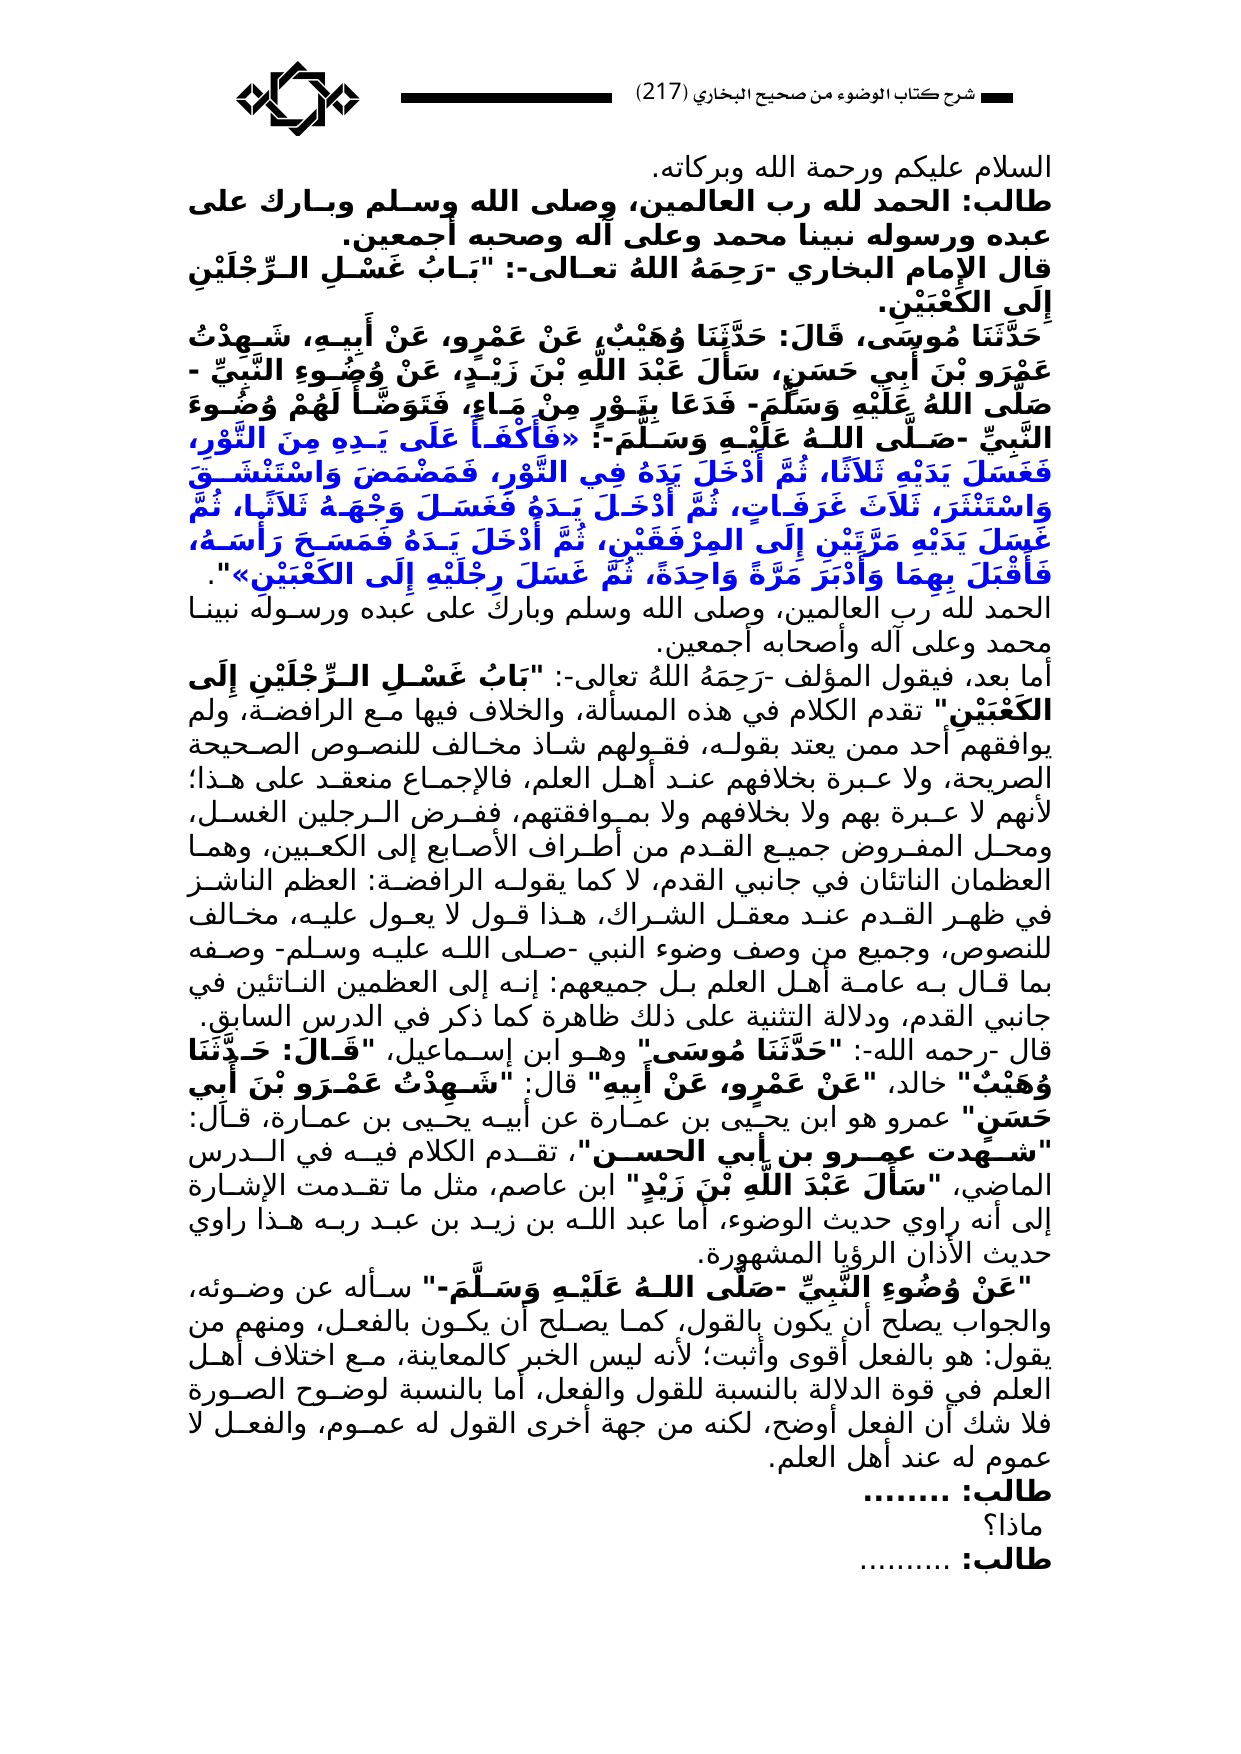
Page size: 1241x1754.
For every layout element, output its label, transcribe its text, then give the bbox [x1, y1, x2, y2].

text أما بعد، فيقول المؤلف -رَحِمَهُ اللهُ تعالى-: "بَابُ غَسْلِ الرِّجْلَيْنِ إِلَى الكَعْبَيْنِ" تقدم الكلام في هذه المسألة، والخلاف فيها مع الرافضة، ولم يوافقهم أحد ممن يعتد بقوله، فقولهم شاذ مخالف للنصوص الصحيحة الصريحة، ولا عبرة بخلافهم عند أهل العلم، فالإجماع منعقد على هذا؛ لأنهم لا عبرة بهم ولا بخلافهم ولا بموافقتهم، ففرض الرجلين الغسل، ومحل المفروض جميع القدم من أطراف الأصابع إلى الكعبين، وهما العظمان الناتئان في جانبي القدم، لا كما يقوله الرافضة: العظم الناشز في ظهر القدم عند معقل الشراك، هذا قول لا يعول عليه، مخالف للنصوص، وجميع من وصف وضوء النبي -صلى الله عليه وسلم- وصفه بما قال به عامة أهل العلم بل جميعهم: إنه إلى العظمين الناتئين في جانبي القدم، ودلالة التثنية على ذلك ظاهرة كما ذكر في الدرس السابق. [187, 659, 1053, 1033]
text طالب: .......... [187, 1542, 1053, 1576]
text طالب: الحمد لله رب العالمين، وصلى الله وسلم وبارك على عبده ورسوله نبينا محمد وعلى آله وصحبه أجمعين. [187, 184, 1053, 252]
text قال -رحمه الله-: "حَدَّثَنَا مُوسَى" وهو ابن إسماعيل، "قَالَ: حَدَّثَنَا وُهَيْبٌ" خالد، "عَنْ عَمْرٍو، عَنْ أَبِيهِ" قال: "شَهِدْتُ عَمْرَو بْنَ أَبِي حَسَنٍ" عمرو هو ابن يحيى بن عمارة عن أبيه يحيى بن عمارة، قال: "شهدت عمرو بن أبي الحسن"، تقدم الكلام فيه في الدرس الماضي، "سَأَلَ عَبْدَ اللَّهِ بْنَ زَيْدٍ" ابن عاصم، مثل ما تقدمت الإشارة إلى أنه راوي حديث الوضوء، أما عبد الله بن زيد بن عبد ربه هذا راوي حديث الأذان الرؤيا المشهورة. [187, 1033, 1053, 1271]
text "عَنْ وُضُوءِ النَّبِيِّ -صَلَّى اللهُ عَلَيْهِ وَسَلَّمَ-" سأله عن وضوئه، والجواب يصلح أن يكون بالقول، كما يصلح أن يكون بالفعل، ومنهم من يقول: هو بالفعل أقوى وأثبت؛ لأنه ليس الخبر كالمعاينة، مع اختلاف أهل العلم في قوة الدلالة بالنسبة للقول والفعل، أما بالنسبة لوضوح الصورة فلا شك أن الفعل أوضح، لكنه من جهة أخرى القول له عموم، والفعل لا عموم له عند أهل العلم. [187, 1271, 1053, 1474]
text ماذا؟ [187, 1508, 1053, 1542]
text حَدَّثَنَا مُوسَى، قَالَ: حَدَّثَنَا وُهَيْبٌ، عَنْ عَمْرٍو، عَنْ أَبِيهِ، شَهِدْتُ عَمْرَو بْنَ أَبِي حَسَنٍ، سَأَلَ عَبْدَ اللَّهِ بْنَ زَيْدٍ، عَنْ وُضُوءِ النَّبِيِّ -صَلَّى اللهُ عَلَيْهِ وَسَلَّمَ- فَدَعَا بِتَوْرٍ مِنْ مَاءٍ، فَتَوَضَّأَ لَهُمْ وُضُوءَ النَّبِيِّ -صَلَّى اللهُ عَلَيْهِ وَسَلَّمَ-: «فَأَكْفَأَ عَلَى يَدِهِ مِنَ التَّوْرِ، فَغَسَلَ يَدَيْهِ ثَلاَثًا، ثُمَّ أَدْخَلَ يَدَهُ فِي التَّوْرِ، فَمَضْمَضَ وَاسْتَنْشَقَ وَاسْتَنْثَرَ، ثَلاَثَ غَرَفَاتٍ، ثُمَّ أَدْخَلَ يَدَهُ فَغَسَلَ وَجْهَهُ ثَلاَثًا، ثُمَّ غَسَلَ يَدَيْهِ مَرَّتَيْنِ إِلَى المِرْفَقَيْنِ، ثُمَّ أَدْخَلَ يَدَهُ فَمَسَحَ رَأْسَهُ، فَأَقْبَلَ بِهِمَا وَأَدْبَرَ مَرَّةً وَاحِدَةً، ثُمَّ غَسَلَ رِجْلَيْهِ إِلَى الكَعْبَيْنِ»". [187, 320, 1053, 591]
text الحمد لله رب العالمين، وصلى الله وسلم وبارك على عبده ورسوله نبينا محمد وعلى آله وأصحابه أجمعين. [187, 591, 1053, 659]
text السلام عليكم ورحمة الله وبركاته. [187, 150, 1053, 184]
text قال الإمام البخاري -رَحِمَهُ اللهُ تعالى-: "بَابُ غَسْلِ الرِّجْلَيْنِ إِلَى الكَعْبَيْنِ. [187, 252, 1053, 320]
text طالب: ........ [187, 1474, 1053, 1508]
